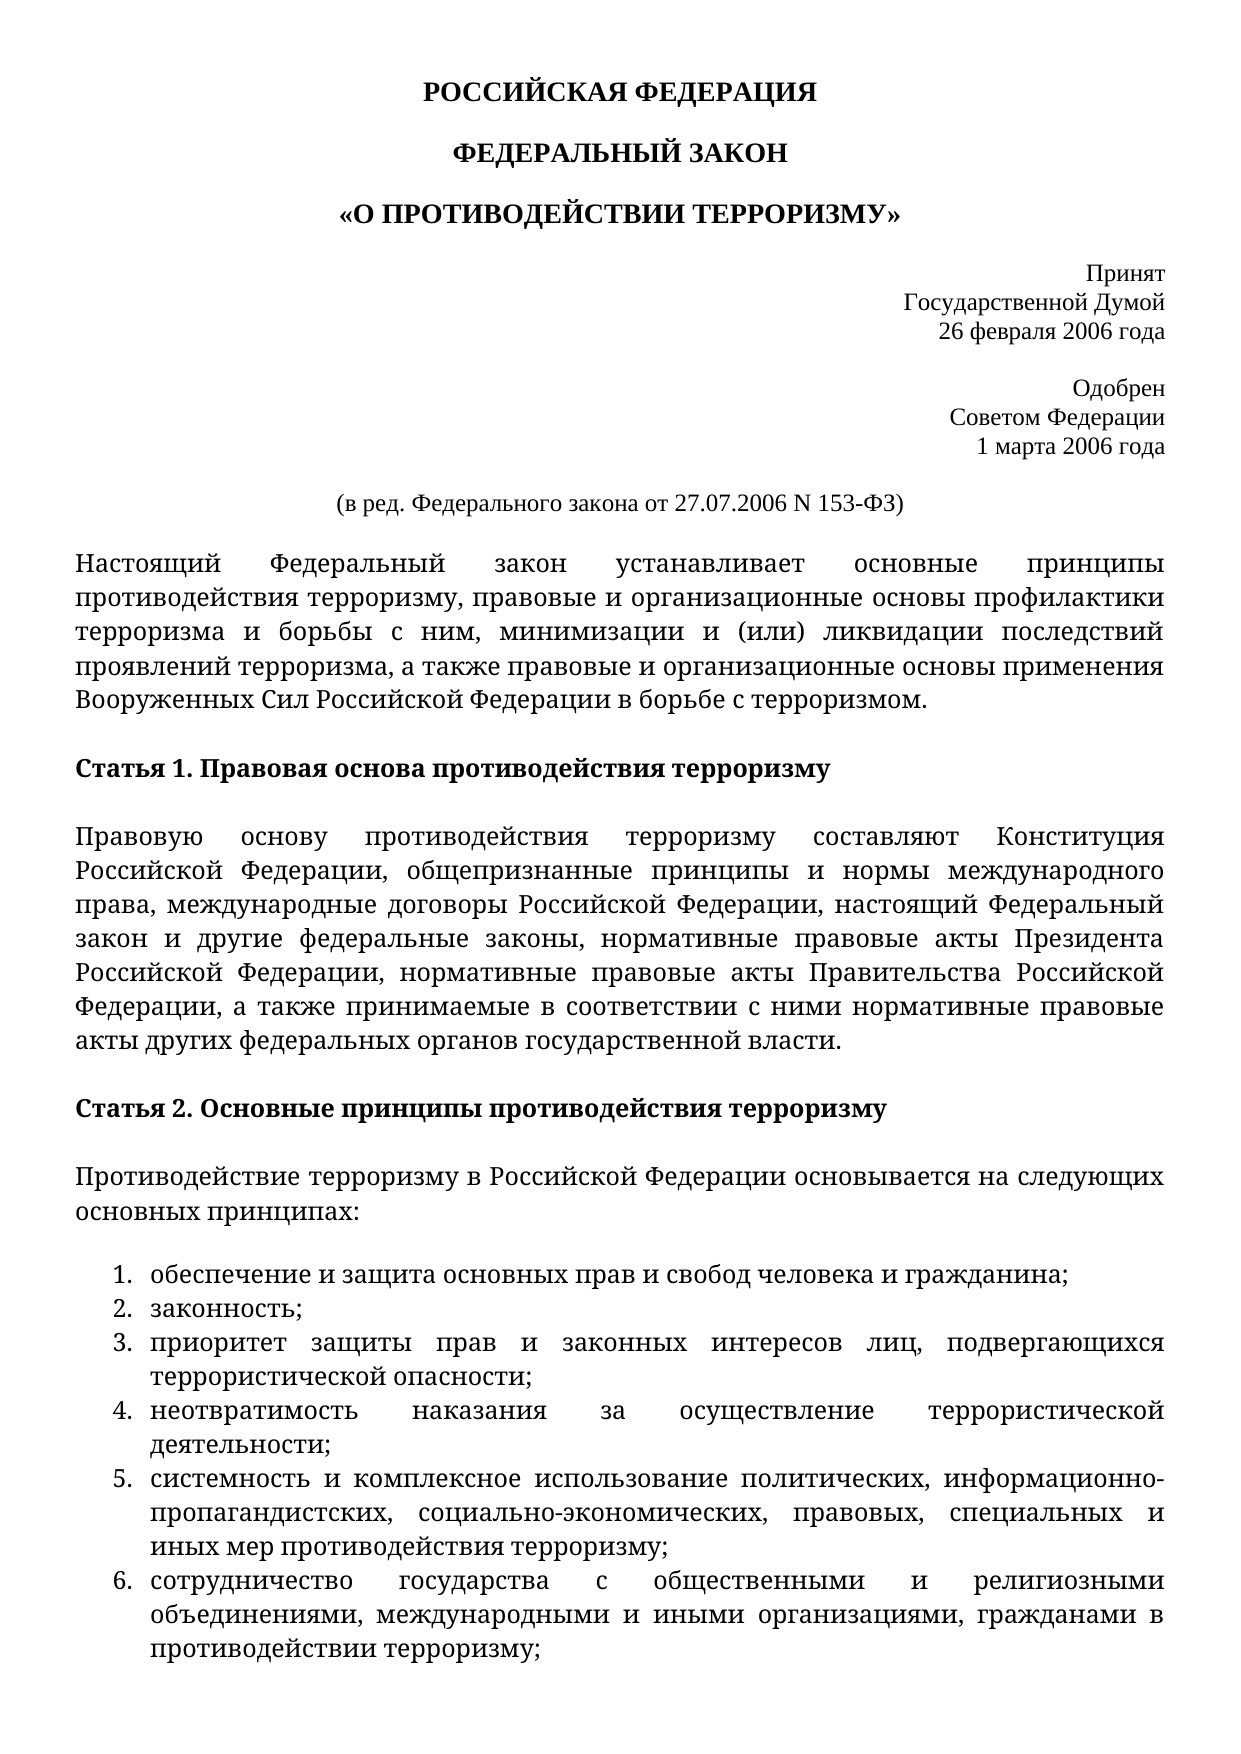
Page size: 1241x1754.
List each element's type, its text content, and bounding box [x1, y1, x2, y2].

text Противодействие терроризму в Российской Федерации основывается на следующих основных принципах: [75, 1159, 1165, 1227]
text Советом Федерации [75, 402, 1165, 431]
text «О ПРОТИВОДЕЙСТВИИ ТЕРРОРИЗМУ» [75, 197, 1165, 230]
text РОССИЙСКАЯ ФЕДЕРАЦИЯ [75, 75, 1165, 107]
list обеспечение и защита основных прав и свобод человека и гражданина; [112, 1256, 1165, 1290]
list сотрудничество государства с общественными и религиозными объединениями, международными и иными организациями, гражданами в противодействии терроризму; [112, 1563, 1165, 1665]
text Статья 1. Правовая основа противодействия терроризму [75, 750, 1165, 784]
text 26 февраля 2006 года [75, 316, 1165, 345]
text (в ред. Федерального закона от 27.07.2006 N 153-ФЗ) [75, 488, 1165, 517]
text Одобрен [75, 373, 1165, 402]
list приоритет защиты прав и законных интересов лиц, подвергающихся террористической опасности; [112, 1324, 1165, 1393]
text Статья 2. Основные принципы противодействия терроризму [75, 1091, 1165, 1125]
text Государственной Думой [75, 287, 1165, 316]
list системность и комплексное использование политических, информационно-пропагандистских, социально-экономических, правовых, специальных и иных мер противодействия терроризму; [112, 1461, 1165, 1563]
text ФЕДЕРАЛЬНЫЙ ЗАКОН [75, 136, 1165, 168]
text Настоящий Федеральный закон устанавливает основные принципы противодействия терроризму, правовые и организационные основы профилактики терроризма и борьбы с ним, минимизации и (или) ликвидации последствий проявлений терроризма, а также правовые и организационные основы применения Вооруженных Сил Российской Федерации в борьбе с терроризмом. [75, 546, 1165, 716]
text 1 марта 2006 года [75, 431, 1165, 460]
text Правовую основу противодействия терроризму составляют Конституция Российской Федерации, общепризнанные принципы и нормы международного права, международные договоры Российской Федерации, настоящий Федеральный закон и другие федеральные законы, нормативные правовые акты Президента Российской Федерации, нормативные правовые акты Правительства Российской Федерации, а также принимаемые в соответствии с ними нормативные правовые акты других федеральных органов государственной власти. [75, 818, 1165, 1057]
text Принят [75, 258, 1165, 287]
list законность; [112, 1290, 1165, 1324]
list неотвратимость наказания за осуществление террористической деятельности; [112, 1393, 1165, 1461]
